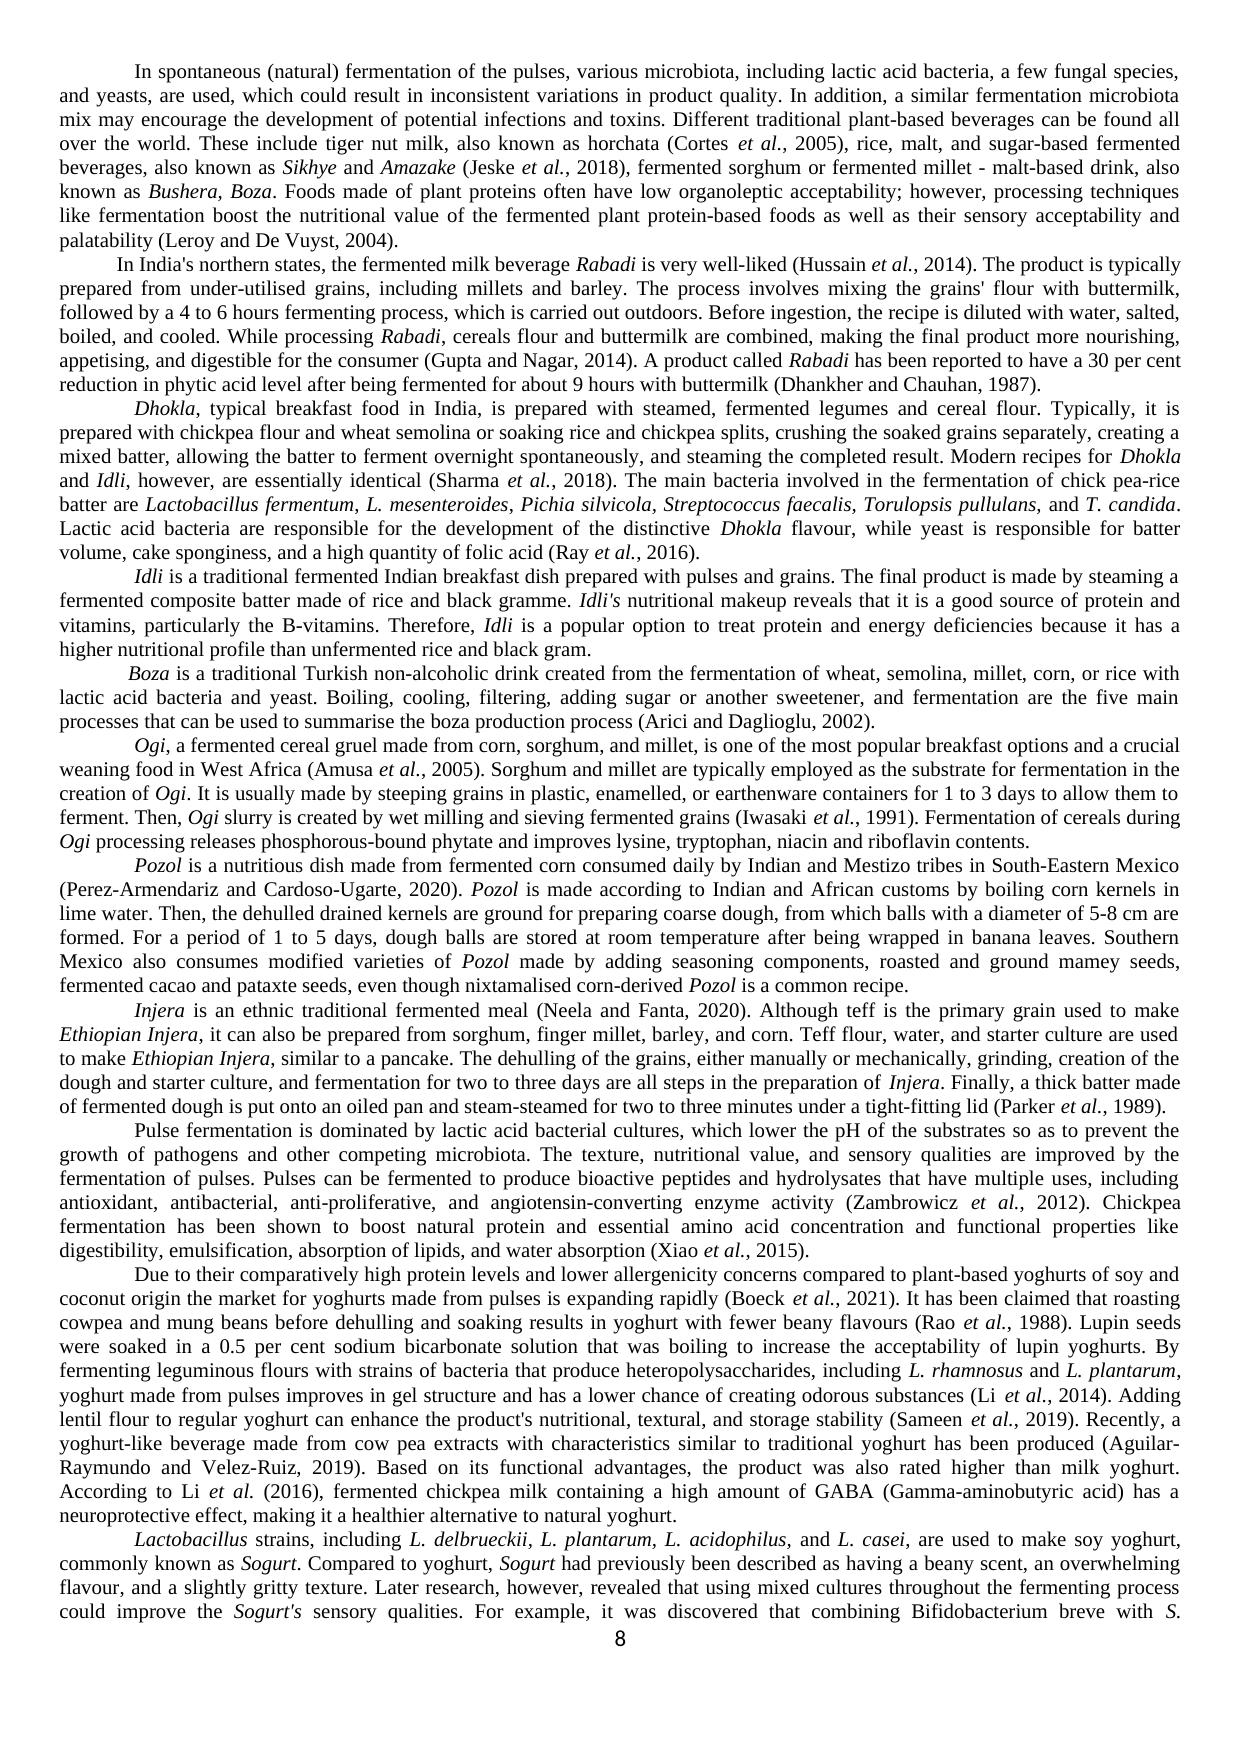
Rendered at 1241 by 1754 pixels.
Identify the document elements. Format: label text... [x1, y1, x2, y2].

text Pulse fermentation is dominated by lactic acid bacterial cultures, which lower the pH of the substrates so as to prevent the growth of pathogens and other competing microbiota. The texture, nutritional value, and sensory qualities are improved by the fermentation of pulses. Pulses can be fermented to produce bioactive peptides and hydrolysates that have multiple uses, including antioxidant, antibacterial, anti-proliferative, and angiotensin-converting enzyme activity (Zambrowicz et al., 2012). Chickpea fermentation has been shown to boost natural protein and essential amino acid concentration and functional properties like digestibility, emulsification, absorption of lipids, and water absorption (Xiao et al., 2015). [59, 1118, 1181, 1262]
text Idli is a traditional fermented Indian breakfast dish prepared with pulses and grains. The final product is made by steaming a fermented composite batter made of rice and black gramme. Idli's nutritional makeup reveals that it is a good source of protein and vitamins, particularly the B-vitamins. Therefore, Idli is a popular option to treat protein and energy deficiencies because it has a higher nutritional profile than unfermented rice and black gram. [59, 564, 1181, 661]
text In spontaneous (natural) fermentation of the pulses, various microbiota, including lactic acid bacteria, a few fungal species, and yeasts, are used, which could result in inconsistent variations in product quality. In addition, a similar fermentation microbiota mix may encourage the development of potential infections and toxins. Different traditional plant-based beverages can be found all over the world. These include tiger nut milk, also known as horchata (Cortes et al., 2005), rice, malt, and sugar-based fermented beverages, also known as Sikhye and Amazake (Jeske et al., 2018), fermented sorghum or fermented millet - malt-based drink, also known as Bushera, Boza. Foods made of plant proteins often have low organoleptic acceptability; however, processing techniques like fermentation boost the nutritional value of the fermented plant protein-based foods as well as their sensory acceptability and palatability (Leroy and De Vuyst, 2004). [59, 59, 1181, 252]
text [59, 1527, 1181, 1623]
text Injera is an ethnic traditional fermented meal (Neela and Fanta, 2020). Although teff is the primary grain used to make Ethiopian Injera, it can also be prepared from sorghum, finger millet, barley, and corn. Teff flour, water, and starter culture are used to make Ethiopian Injera, similar to a pancake. The dehulling of the grains, either manually or mechanically, grinding, creation of the dough and starter culture, and fermentation for two to three days are all steps in the preparation of Injera. Finally, a thick batter made of fermented dough is put onto an oiled pan and steam-steamed for two to three minutes under a tight-fitting lid (Parker et al., 1989). [59, 997, 1181, 1118]
text Due to their comparatively high protein levels and lower allergenicity concerns compared to plant-based yoghurts of soy and coconut origin the market for yoghurts made from pulses is expanding rapidly (Boeck et al., 2021). It has been claimed that roasting cowpea and mung beans before dehulling and soaking results in yoghurt with fewer beany flavours (Rao et al., 1988). Lupin seeds were soaked in a 0.5 per cent sodium bicarbonate solution that was boiling to increase the acceptability of lupin yoghurts. By fermenting leguminous flours with strains of bacteria that produce heteropolysaccharides, including L. rhamnosus and L. plantarum, yoghurt made from pulses improves in gel structure and has a lower chance of creating odorous substances (Li et al., 2014). Adding lentil flour to regular yoghurt can enhance the product's nutritional, textural, and storage stability (Sameen et al., 2019). Recently, a yoghurt-like beverage made from cow pea extracts with characteristics similar to traditional yoghurt has been produced (Aguilar-Raymundo and Velez-Ruiz, 2019). Based on its functional advantages, the product was also rated higher than milk yoghurt. According to Li et al. (2016), fermented chickpea milk containing a high amount of GABA (Gamma-aminobutyric acid) has a neuroprotective effect, making it a healthier alternative to natural yoghurt. [59, 1262, 1181, 1527]
text Dhokla, typical breakfast food in India, is prepared with steamed, fermented legumes and cereal flour. Typically, it is prepared with chickpea flour and wheat semolina or soaking rice and chickpea splits, crushing the soaked grains separately, creating a mixed batter, allowing the batter to ferment overnight spontaneously, and steaming the completed result. Modern recipes for Dhokla and Idli, however, are essentially identical (Sharma et al., 2018). The main bacteria involved in the fermentation of chick pea-rice batter are Lactobacillus fermentum, L. mesenteroides, Pichia silvicola, Streptococcus faecalis, Torulopsis pullulans, and T. candida. Lactic acid bacteria are responsible for the development of the distinctive Dhokla flavour, while yeast is responsible for batter volume, cake sponginess, and a high quantity of folic acid (Ray et al., 2016). [59, 396, 1181, 564]
text Pozol is a nutritious dish made from fermented corn consumed daily by Indian and Mestizo tribes in South-Eastern Mexico (Perez-Armendariz and Cardoso-Ugarte, 2020). Pozol is made according to Indian and African customs by boiling corn kernels in lime water. Then, the dehulled drained kernels are ground for preparing coarse dough, from which balls with a diameter of 5-8 cm are formed. For a period of 1 to 5 days, dough balls are stored at room temperature after being wrapped in banana leaves. Southern Mexico also consumes modified varieties of Pozol made by adding seasoning components, roasted and ground mamey seeds, fermented cacao and pataxte seeds, even though nixtamalised corn-derived Pozol is a common recipe. [59, 853, 1181, 997]
text In India's northern states, the fermented milk beverage Rabadi is very well-liked (Hussain et al., 2014). The product is typically prepared from under-utilised grains, including millets and barley. The process involves mixing the grains' flour with buttermilk, followed by a 4 to 6 hours fermenting process, which is carried out outdoors. Before ingestion, the recipe is diluted with water, salted, boiled, and cooled. While processing Rabadi, cereals flour and buttermilk are combined, making the final product more nourishing, appetising, and digestible for the consumer (Gupta and Nagar, 2014). A product called Rabadi has been reported to have a 30 per cent reduction in phytic acid level after being fermented for about 9 hours with buttermilk (Dhankher and Chauhan, 1987). [59, 252, 1181, 396]
text Ogi, a fermented cereal gruel made from corn, sorghum, and millet, is one of the most popular breakfast options and a crucial weaning food in West Africa (Amusa et al., 2005). Sorghum and millet are typically employed as the substrate for fermentation in the creation of Ogi. It is usually made by steeping grains in plastic, enamelled, or earthenware containers for 1 to 3 days to allow them to ferment. Then, Ogi slurry is created by wet milling and sieving fermented grains (Iwasaki et al., 1991). Fermentation of cereals during Ogi processing releases phosphorous-bound phytate and improves lysine, tryptophan, niacin and riboflavin contents. [59, 733, 1181, 853]
text Boza is a traditional Turkish non-alcoholic drink created from the fermentation of wheat, semolina, millet, corn, or rice with lactic acid bacteria and yeast. Boiling, cooling, filtering, adding sugar or another sweetener, and fermentation are the five main processes that can be used to summarise the boza production process (Arici and Daglioglu, 2002). [59, 661, 1181, 733]
